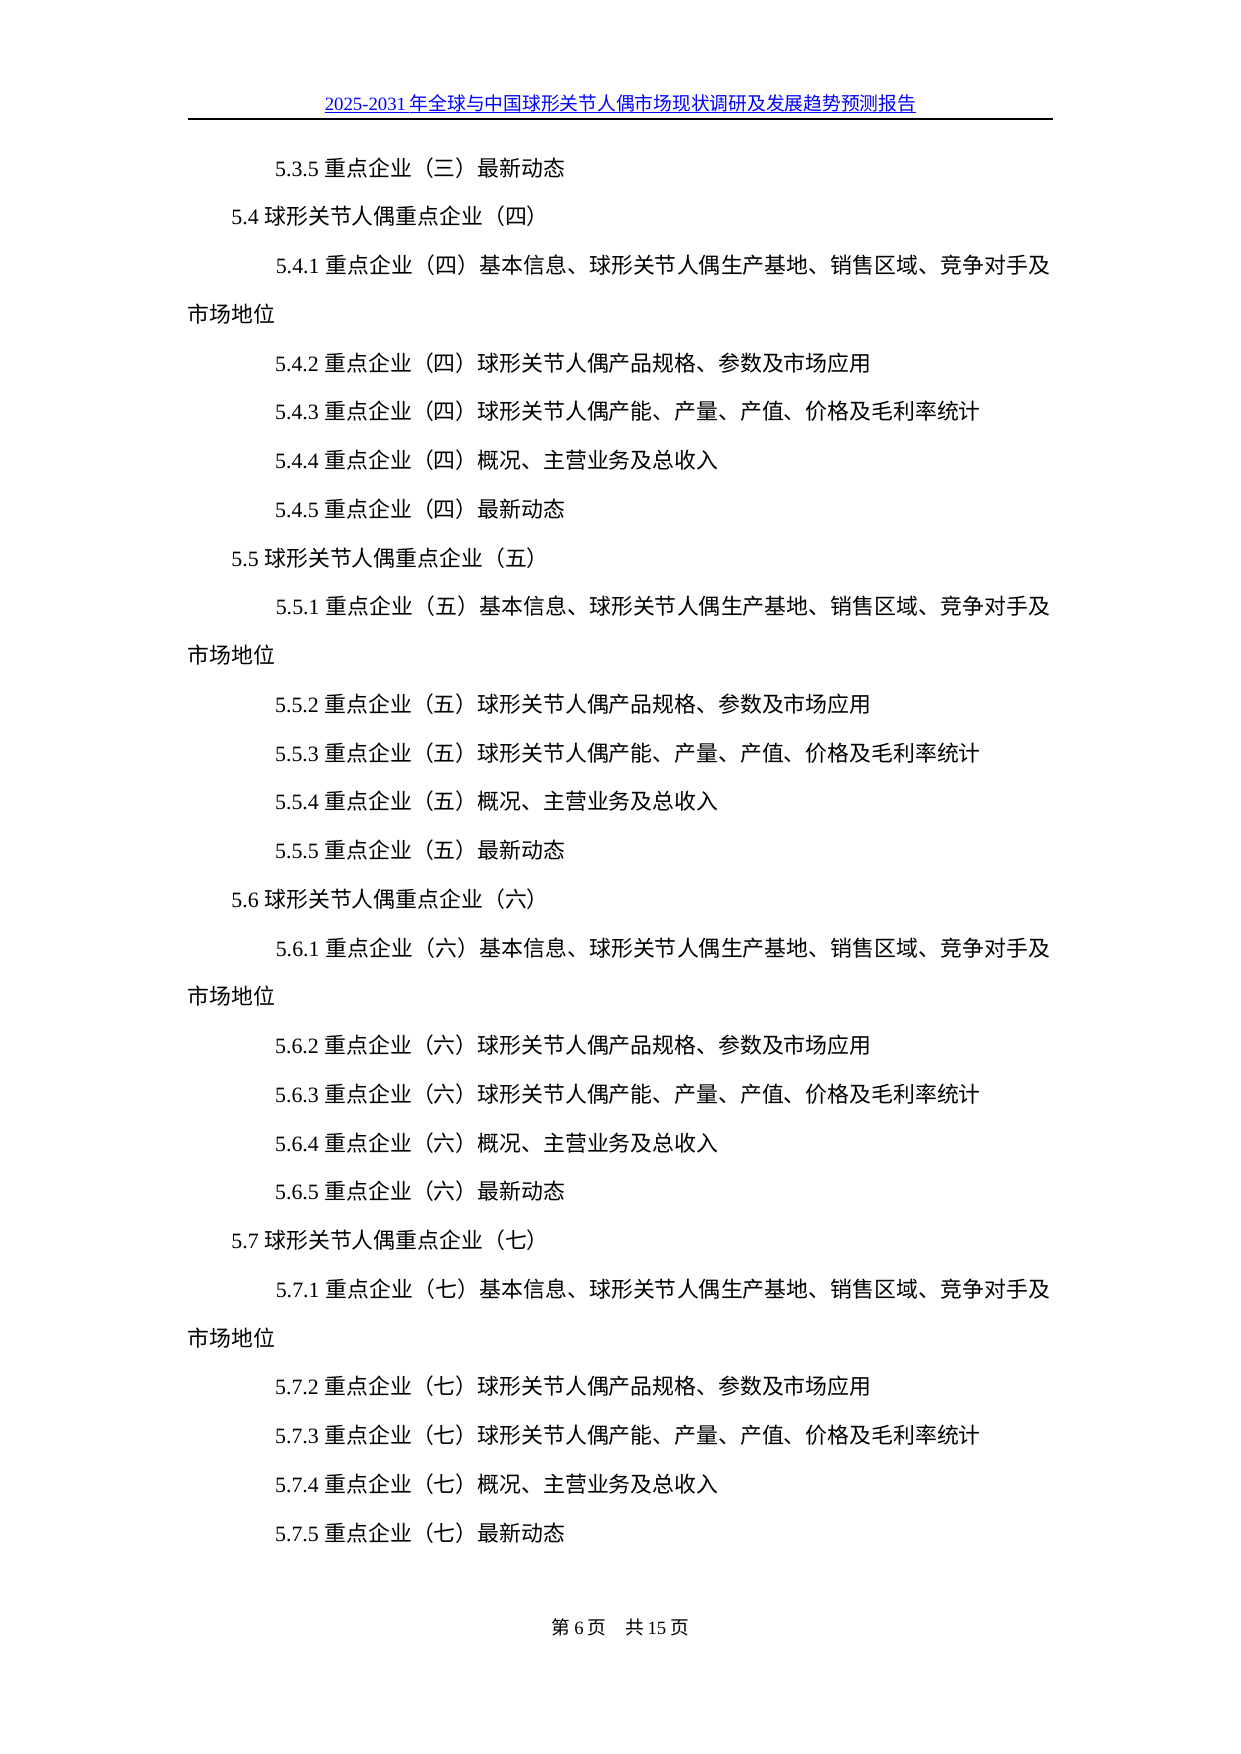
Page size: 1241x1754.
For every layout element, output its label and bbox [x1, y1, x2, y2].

text [187, 150, 1053, 1548]
